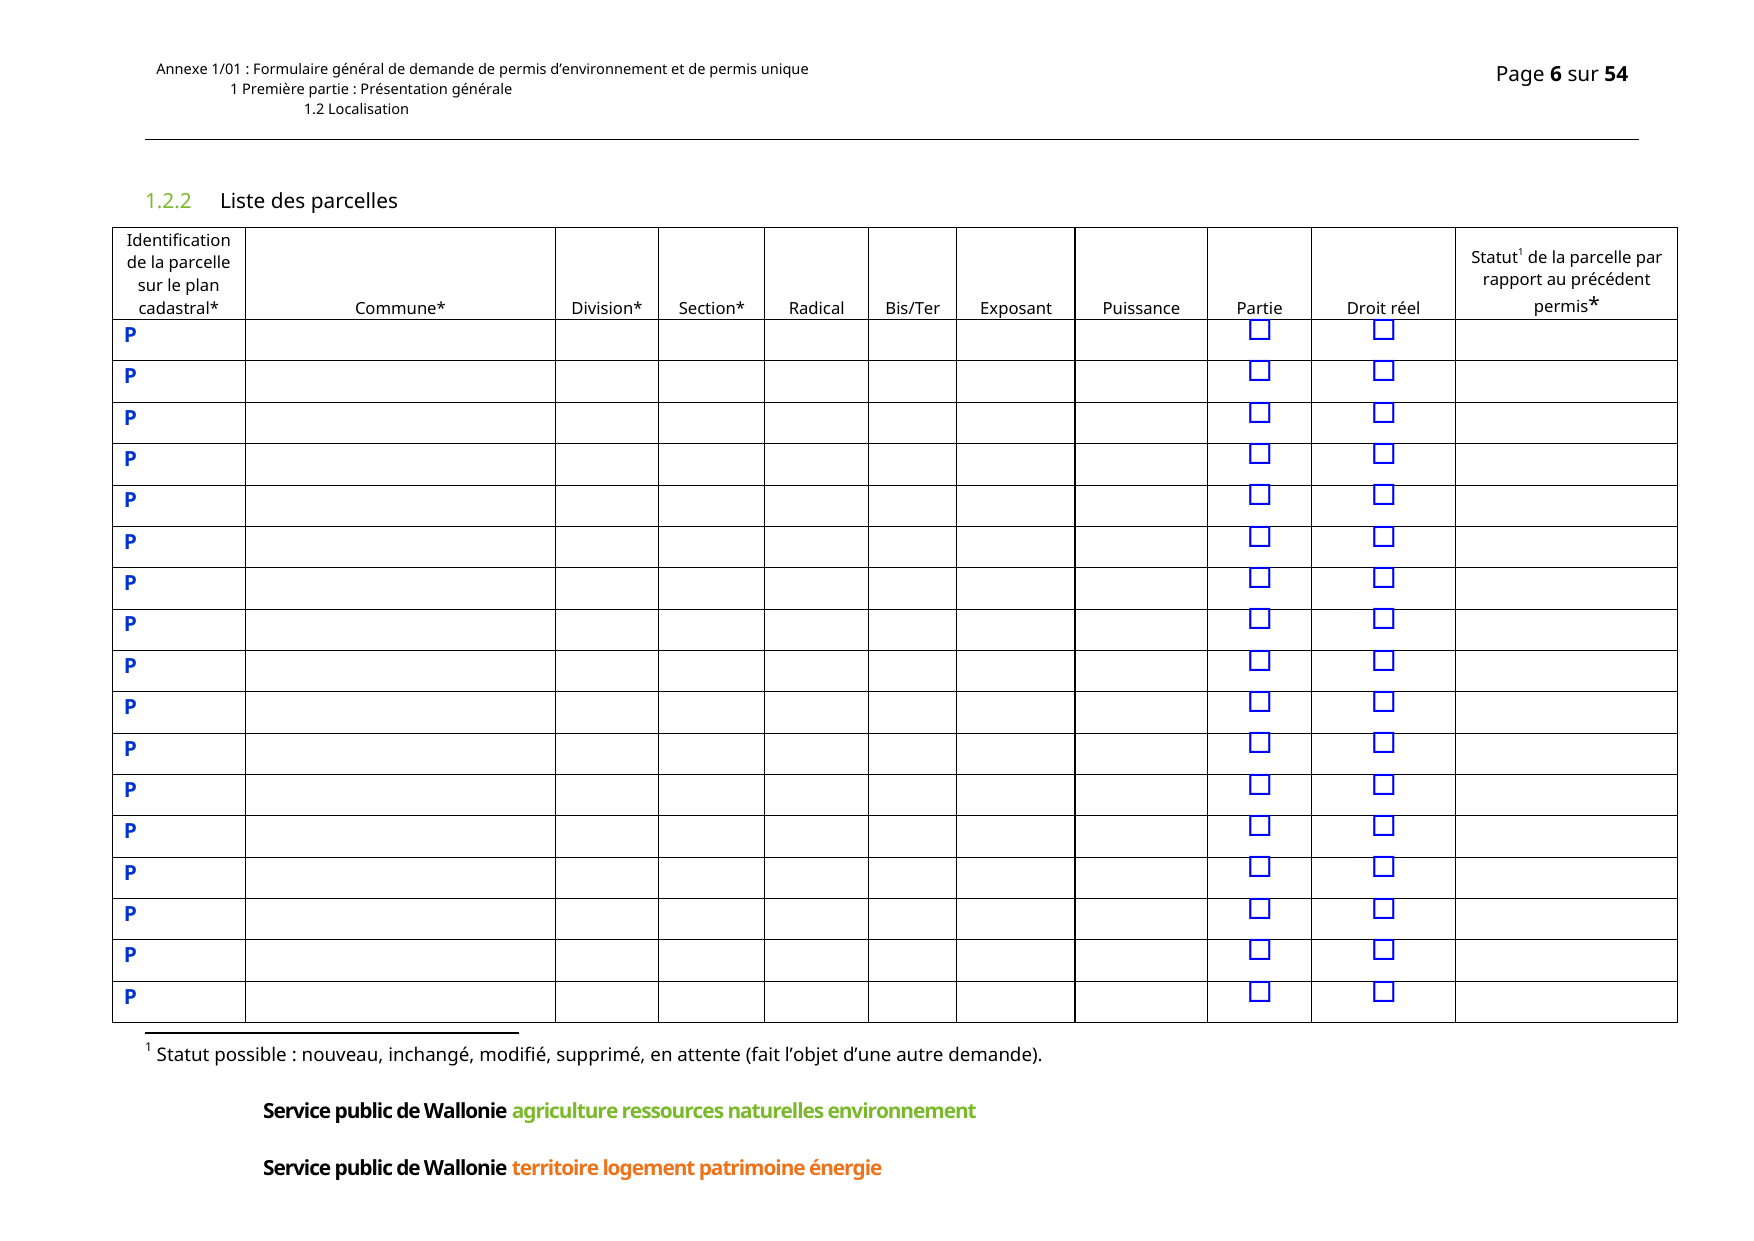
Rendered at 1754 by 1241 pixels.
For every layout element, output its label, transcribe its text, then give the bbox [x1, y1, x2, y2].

table_cell [1208, 940, 1311, 981]
table_cell [246, 527, 555, 567]
table_cell [145, 982, 245, 1022]
table_cell [246, 775, 555, 815]
table_cell [1312, 816, 1455, 857]
table_cell P [113, 403, 144, 443]
table_header Exposant [957, 228, 1074, 319]
table_cell [659, 610, 764, 650]
table_cell [1076, 858, 1207, 898]
table_cell [765, 568, 868, 608]
table_cell [659, 568, 764, 608]
table_cell [1076, 320, 1207, 360]
table_header Puissance [1076, 228, 1207, 319]
table_cell [957, 982, 1074, 1022]
table_cell [765, 361, 868, 402]
table_cell [659, 899, 764, 939]
table_cell [145, 403, 245, 443]
table_cell [1312, 320, 1455, 360]
table_cell [1312, 982, 1455, 1022]
table_cell [957, 940, 1074, 981]
table_cell [1076, 775, 1207, 815]
table_cell P [113, 734, 144, 774]
table_cell [659, 361, 764, 402]
table_cell [765, 320, 868, 360]
table_cell [246, 320, 555, 360]
table_cell [659, 692, 764, 733]
table_cell [556, 486, 658, 526]
table_cell [1208, 692, 1311, 733]
table_cell [1208, 899, 1311, 939]
table_cell [556, 568, 658, 608]
table_cell [869, 320, 956, 360]
table_cell [1076, 361, 1207, 402]
table_cell [246, 444, 555, 484]
table_cell [1312, 444, 1455, 484]
table_cell [1456, 320, 1677, 360]
table_cell P [113, 692, 144, 733]
table_cell [765, 858, 868, 898]
table_cell [765, 610, 868, 650]
table_cell [659, 320, 764, 360]
table_cell [1076, 527, 1207, 567]
table_cell [869, 858, 956, 898]
table_cell [1208, 361, 1311, 402]
table_cell [1456, 651, 1677, 691]
table_cell [659, 940, 764, 981]
table_cell [1456, 982, 1677, 1022]
table_cell [765, 651, 868, 691]
table_cell [1456, 361, 1677, 402]
table_cell [869, 610, 956, 650]
table_cell [1208, 527, 1311, 567]
table_cell [1076, 486, 1207, 526]
table_cell [1456, 692, 1677, 733]
table_cell [957, 692, 1074, 733]
table_cell [1208, 775, 1311, 815]
table_cell [1456, 486, 1677, 526]
table_cell [1312, 610, 1455, 650]
table_cell [659, 734, 764, 774]
table_cell [556, 940, 658, 981]
table_cell [145, 568, 245, 608]
table_cell [765, 692, 868, 733]
table_cell P [113, 858, 144, 898]
table_cell [1208, 734, 1311, 774]
table_cell P [113, 775, 144, 815]
table_cell [659, 527, 764, 567]
table_cell [145, 527, 245, 567]
table_cell [1076, 899, 1207, 939]
table_cell [765, 940, 868, 981]
table_cell [869, 568, 956, 608]
table_cell [556, 982, 658, 1022]
table_cell [659, 775, 764, 815]
table_cell [145, 816, 245, 857]
table_cell [1456, 527, 1677, 567]
table_cell [1312, 899, 1455, 939]
table_cell [145, 692, 245, 733]
table_cell [765, 403, 868, 443]
table_cell P [113, 982, 144, 1022]
table_cell [1456, 734, 1677, 774]
table_cell [659, 444, 764, 484]
table_cell [145, 858, 245, 898]
table_cell [957, 568, 1074, 608]
table_cell [659, 486, 764, 526]
table_cell [1312, 568, 1455, 608]
table_cell [145, 651, 245, 691]
table_cell P [113, 527, 144, 567]
table_cell [1076, 444, 1207, 484]
table_cell [957, 486, 1074, 526]
table_cell [1208, 651, 1311, 691]
table_cell P [113, 651, 144, 691]
table_cell [765, 734, 868, 774]
table_cell [556, 816, 658, 857]
table_header Section* [659, 228, 764, 319]
table_cell [869, 734, 956, 774]
table_cell [556, 444, 658, 484]
table_cell P [113, 816, 144, 857]
table_cell [556, 734, 658, 774]
table_cell P [113, 444, 144, 484]
table_cell [1076, 403, 1207, 443]
table_cell [1456, 899, 1677, 939]
table_cell [1208, 858, 1311, 898]
table_cell [869, 816, 956, 857]
table_cell [1456, 858, 1677, 898]
table_cell [957, 444, 1074, 484]
table_cell [869, 651, 956, 691]
table_cell [1456, 816, 1677, 857]
table_cell [246, 899, 555, 939]
table_cell [1208, 982, 1311, 1022]
table_cell [145, 444, 245, 484]
table_cell [1076, 610, 1207, 650]
table_cell [145, 940, 245, 981]
table_cell [957, 651, 1074, 691]
table_cell [556, 361, 658, 402]
table_cell [1456, 444, 1677, 484]
table_cell [556, 775, 658, 815]
table_cell [1456, 403, 1677, 443]
table_cell [957, 403, 1074, 443]
table_cell [246, 692, 555, 733]
table_cell [556, 320, 658, 360]
table_cell [1312, 940, 1455, 981]
table_cell [556, 899, 658, 939]
table_cell [1456, 775, 1677, 815]
table_cell [1456, 940, 1677, 981]
table_cell [1312, 692, 1455, 733]
table_header Bis/Ter [869, 228, 956, 319]
table_cell P [113, 610, 144, 650]
table_cell [1076, 940, 1207, 981]
table_cell [659, 816, 764, 857]
table_cell [556, 527, 658, 567]
table_cell [1208, 444, 1311, 484]
table_cell [869, 775, 956, 815]
table_cell [869, 692, 956, 733]
table_cell [556, 692, 658, 733]
table_cell [1076, 982, 1207, 1022]
table_cell [1456, 610, 1677, 650]
table_cell P [113, 940, 144, 981]
table_cell [765, 444, 868, 484]
table_cell [246, 568, 555, 608]
table_cell [659, 403, 764, 443]
table_cell [869, 982, 956, 1022]
table_cell [1208, 403, 1311, 443]
table_cell P [113, 361, 144, 402]
table_cell [1312, 775, 1455, 815]
table_cell [765, 982, 868, 1022]
table_cell [957, 320, 1074, 360]
table_header Identification de la parcelle sur le plan cadastral* [113, 228, 245, 319]
table_cell [1208, 610, 1311, 650]
table_cell [1208, 320, 1311, 360]
table_cell [1076, 734, 1207, 774]
table_cell [1076, 651, 1207, 691]
table_cell [765, 899, 868, 939]
table_cell [659, 858, 764, 898]
table_cell [145, 610, 245, 650]
table_cell [246, 734, 555, 774]
table_cell [869, 899, 956, 939]
table_cell [246, 610, 555, 650]
table_cell [556, 651, 658, 691]
table_header Commune* [246, 228, 555, 319]
table_cell [1312, 734, 1455, 774]
table_cell [145, 734, 245, 774]
table_cell [765, 486, 868, 526]
table_cell [145, 486, 245, 526]
table_cell [957, 361, 1074, 402]
table_cell [659, 651, 764, 691]
table_cell [1312, 403, 1455, 443]
table_cell [869, 940, 956, 981]
table_cell [869, 527, 956, 567]
table_header Radical [765, 228, 868, 319]
table_cell [1208, 486, 1311, 526]
table_cell [659, 982, 764, 1022]
table_cell [556, 858, 658, 898]
table_header Partie [1208, 228, 1311, 319]
table_cell [869, 486, 956, 526]
table_cell [1076, 692, 1207, 733]
table_header Statut de la parcelle par rapport au précédent permis* [1456, 228, 1677, 319]
table_cell [246, 940, 555, 981]
table_cell [957, 816, 1074, 857]
table_cell [246, 486, 555, 526]
table_cell [145, 775, 245, 815]
table_cell [246, 403, 555, 443]
table_cell [145, 899, 245, 939]
table_cell [957, 610, 1074, 650]
table_cell P [113, 568, 144, 608]
table_cell [246, 982, 555, 1022]
table_cell [246, 651, 555, 691]
table_cell [957, 775, 1074, 815]
table_cell [556, 403, 658, 443]
table_cell [1312, 361, 1455, 402]
table_cell [869, 361, 956, 402]
table_cell [957, 858, 1074, 898]
table_cell [1208, 816, 1311, 857]
table_cell [765, 816, 868, 857]
table_cell [869, 403, 956, 443]
table_cell [556, 610, 658, 650]
table_cell [869, 444, 956, 484]
table_cell [1312, 486, 1455, 526]
table_cell [1076, 816, 1207, 857]
table_header Droit réel [1312, 228, 1455, 319]
table_cell [246, 361, 555, 402]
table_cell [1312, 858, 1455, 898]
table_cell [765, 527, 868, 567]
table_cell [1456, 568, 1677, 608]
table_cell [957, 527, 1074, 567]
subtitle Liste des parcelles [145, 186, 1639, 215]
table_cell [957, 899, 1074, 939]
table_cell [1312, 527, 1455, 567]
table_cell [145, 361, 245, 402]
table_header Division* [556, 228, 658, 319]
table_cell [246, 816, 555, 857]
table_cell [1312, 651, 1455, 691]
table_cell P [113, 320, 144, 360]
table_cell P [113, 486, 144, 526]
table_cell [246, 858, 555, 898]
table_cell [145, 320, 245, 360]
table_cell [1076, 568, 1207, 608]
table_cell [1208, 568, 1311, 608]
table_cell P [113, 899, 144, 939]
table_cell [765, 775, 868, 815]
table_cell [957, 734, 1074, 774]
